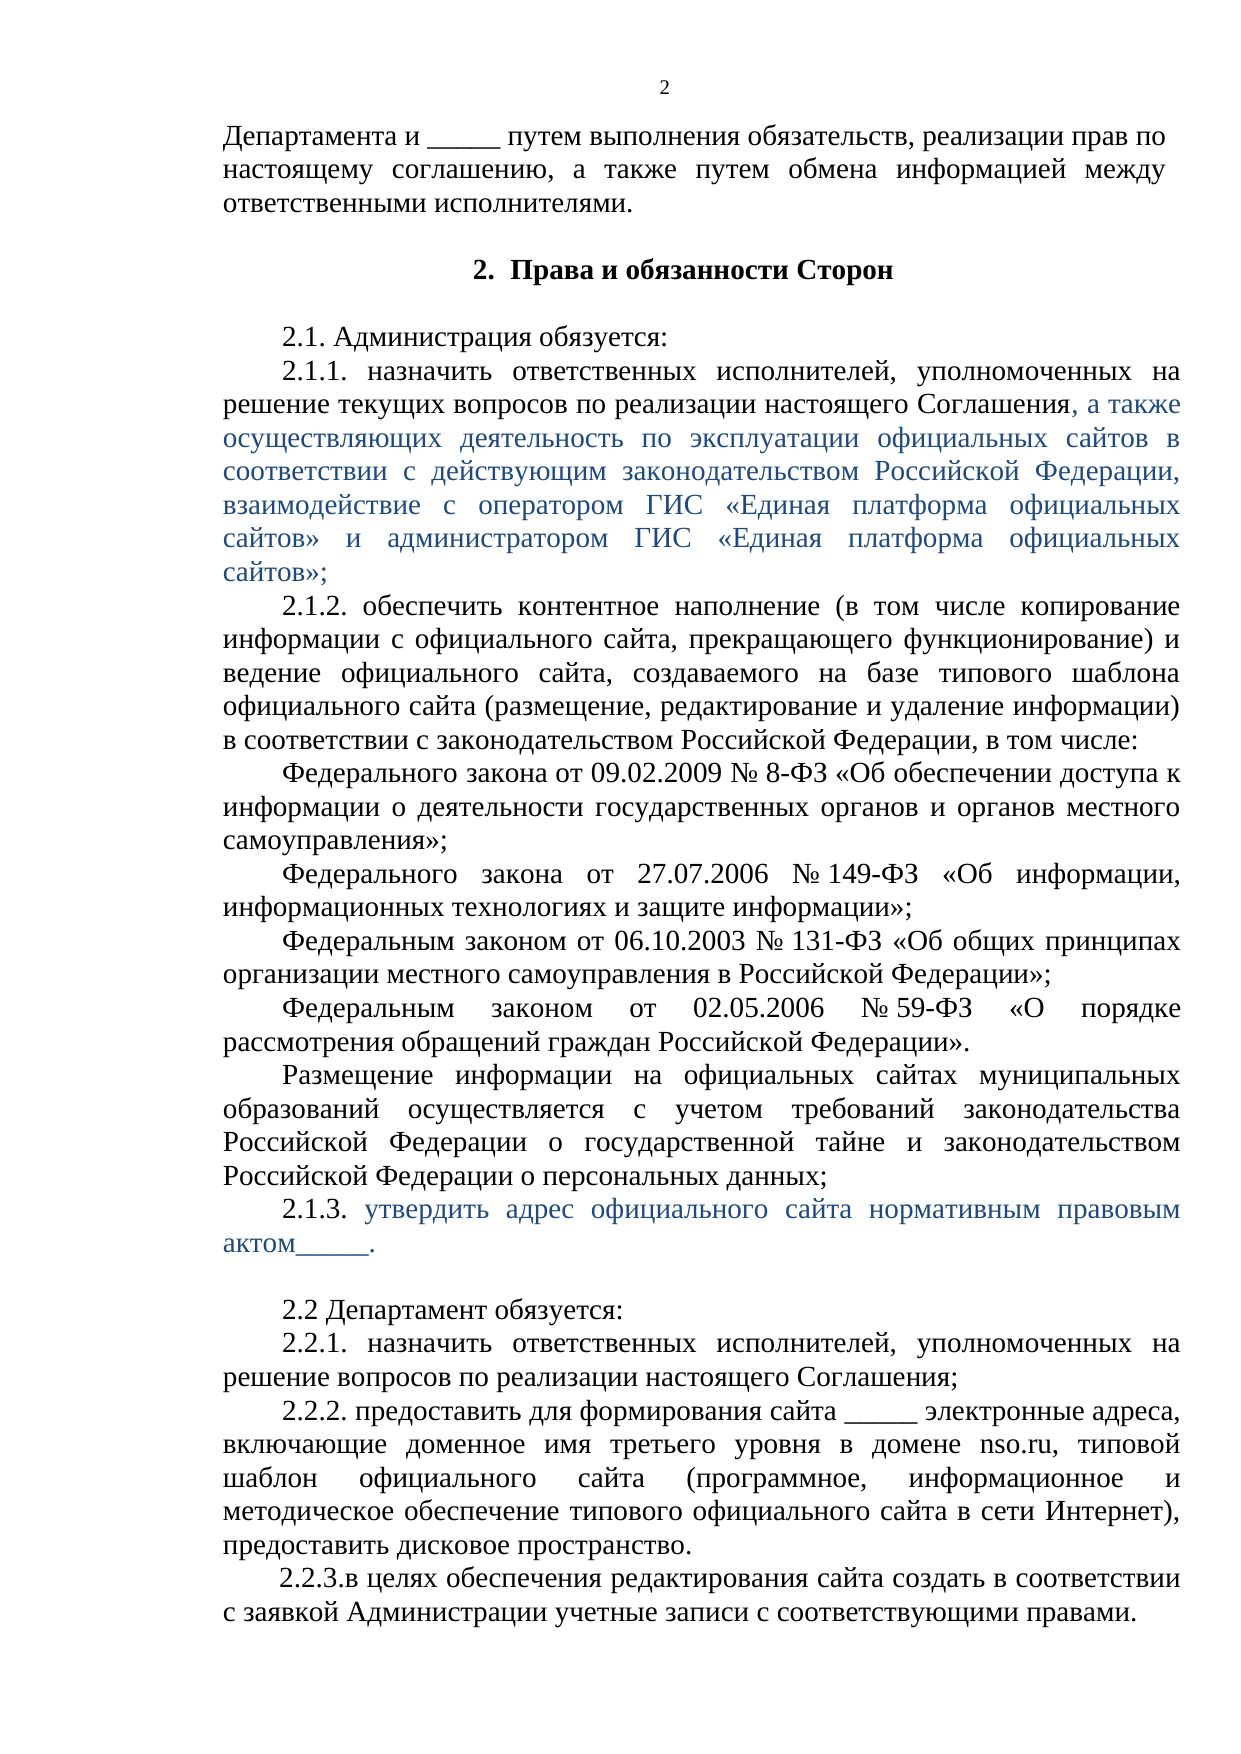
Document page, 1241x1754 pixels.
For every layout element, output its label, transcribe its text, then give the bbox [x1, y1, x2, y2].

text Федеральным законом от 06.10.2003 № 131-ФЗ «Об общих принципах организации местного самоуправления в Российской Федерации»; [223, 923, 1181, 990]
text Федеральным законом от 02.05.2006 № 59-ФЗ «О порядке рассмотрения обращений граждан Российской Федерации». [223, 990, 1181, 1057]
text 2.2.2. предоставить для формирования сайта _____ электронные адреса, включающие доменное имя третьего уровня в домене nso.ru, типовой шаблон официального сайта (программное, информационное и методическое обеспечение типового официального сайта в сети Интернет), предоставить дисковое пространство. [223, 1393, 1181, 1560]
text 2.2.1. назначить ответственных исполнителей, уполномоченных на решение вопросов по реализации настоящего Соглашения; [223, 1326, 1181, 1393]
text 2.2.3.в целях обеспечения редактирования сайта создать в соответствии с заявкой Администрации учетные записи с соответствующими правами. [223, 1560, 1181, 1627]
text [223, 118, 1167, 219]
text Федерального закона от 09.02.2009 № 8-ФЗ «Об обеспечении доступа к информации о деятельности государственных органов и органов местного самоуправления»; [223, 755, 1181, 856]
text 2.1.1. назначить ответственных исполнителей, уполномоченных на решение текущих вопросов по реализации настоящего Соглашения, а также осуществляющих деятельность по эксплуатации официальных сайтов в соответствии с действующим законодательством Российской Федерации, взаимодействие с оператором ГИС «Единая платформа официальных сайтов» и администратором ГИС «Единая платформа официальных сайтов»; [223, 353, 1181, 588]
text 2.1.2. обеспечить контентное наполнение (в том числе копирование информации с официального сайта, прекращающего функционирование) и ведение официального сайта, создаваемого на базе типового шаблона официального сайта (размещение, редактирование и удаление информации) в соответствии с законодательством Российской Федерации, в том числе: [223, 588, 1181, 755]
list Права и обязанности Сторон [185, 252, 1181, 286]
text 2.1. Администрация обязуется: [223, 319, 1181, 353]
text Размещение информации на официальных сайтах муниципальных образований осуществляется с учетом требований законодательства Российской Федерации о государственной тайне и законодательством Российской Федерации о персональных данных; [223, 1057, 1181, 1191]
text 2.2 Департамент обязуется: [223, 1292, 1181, 1326]
text Федерального закона от 27.07.2006 № 149-ФЗ «Об информации, информационных технологиях и защите информации»; [223, 856, 1181, 923]
text 2.1.3. утвердить адрес официального сайта нормативным правовым актом_____. [223, 1191, 1181, 1258]
